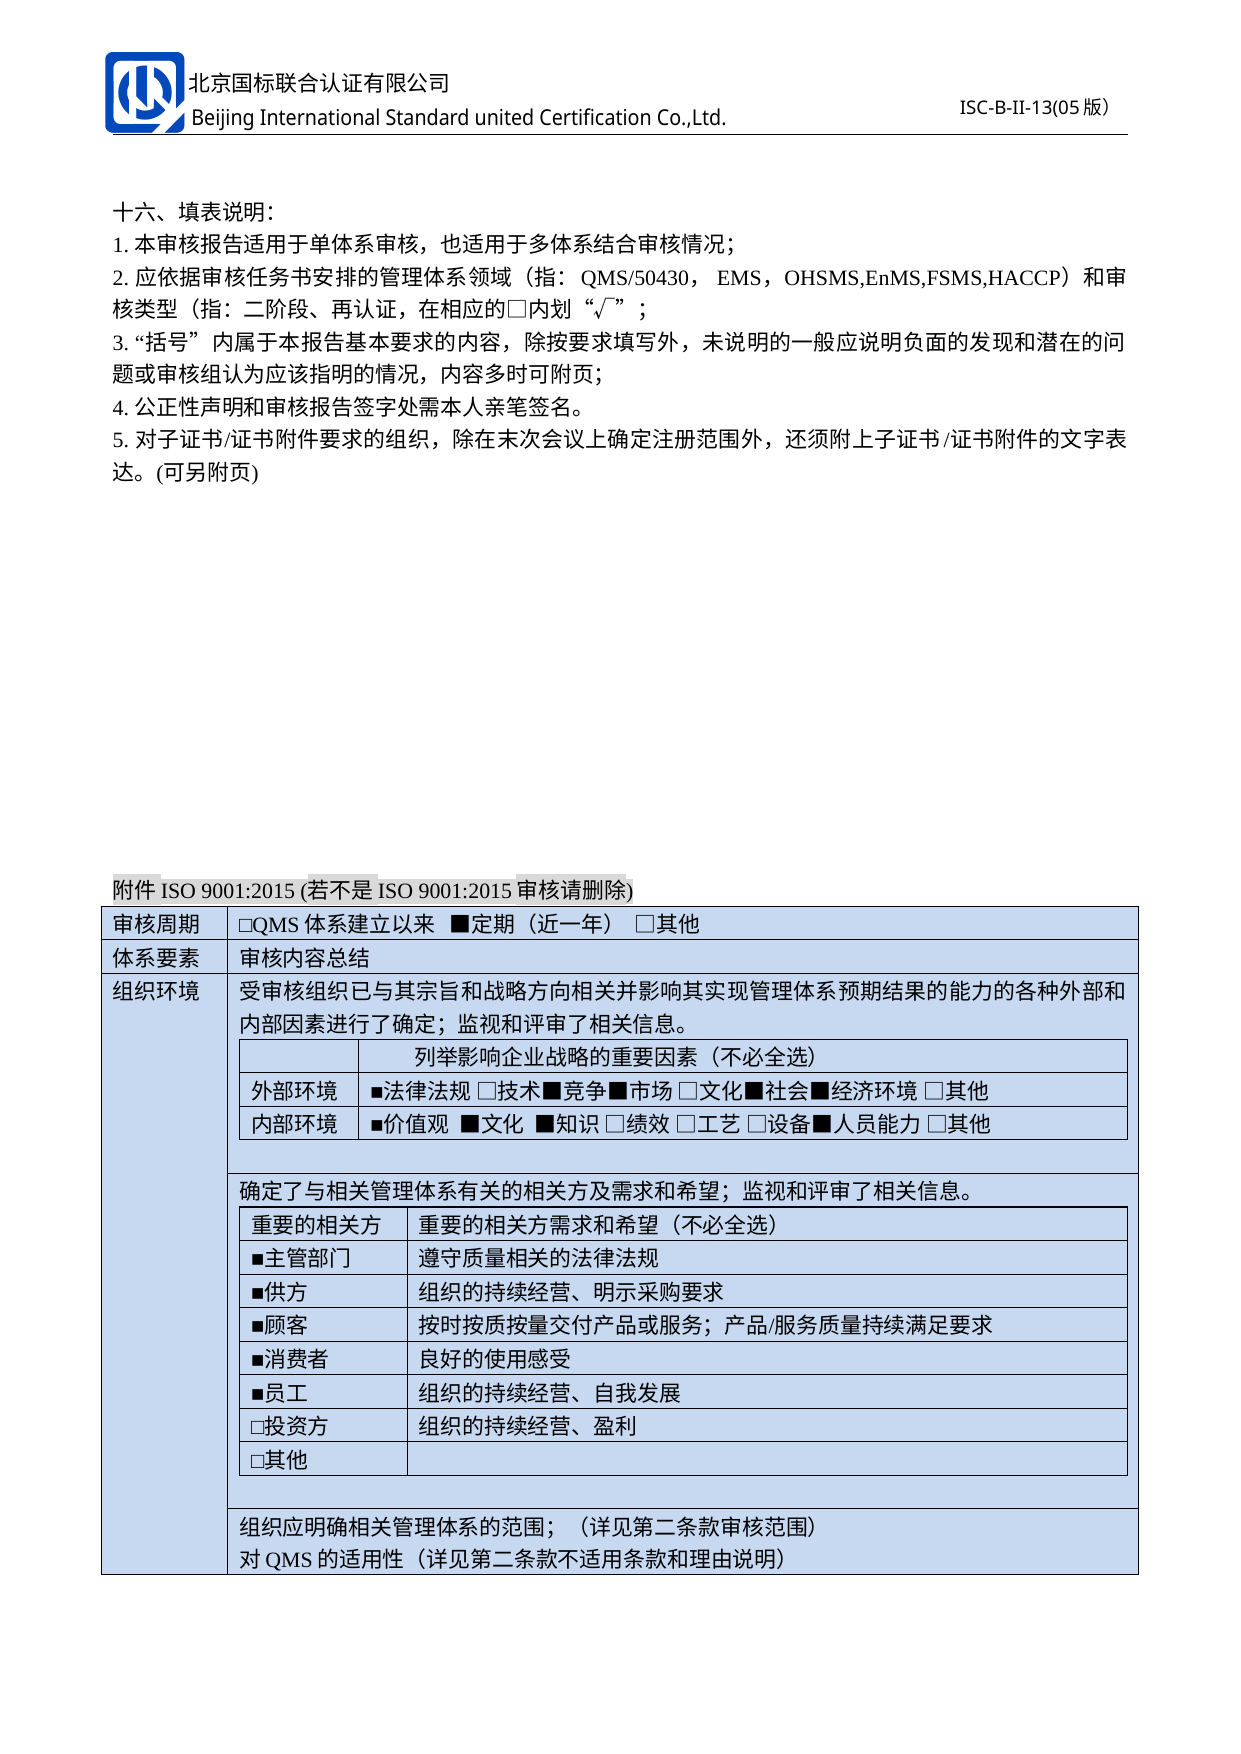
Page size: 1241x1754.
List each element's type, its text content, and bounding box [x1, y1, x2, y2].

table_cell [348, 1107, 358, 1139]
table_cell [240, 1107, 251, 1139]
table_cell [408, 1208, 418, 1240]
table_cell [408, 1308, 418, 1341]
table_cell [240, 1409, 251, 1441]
table_cell 组织环境 [102, 974, 227, 1574]
text 附件ISO 9001:2015 (若不是ISO 9001:2015审核请删除) [112, 873, 1128, 906]
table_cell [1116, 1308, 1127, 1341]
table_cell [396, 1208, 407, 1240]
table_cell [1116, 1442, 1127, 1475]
text 4. 公正性声明和审核报告签字处需本人亲笔签名。 [112, 389, 1128, 422]
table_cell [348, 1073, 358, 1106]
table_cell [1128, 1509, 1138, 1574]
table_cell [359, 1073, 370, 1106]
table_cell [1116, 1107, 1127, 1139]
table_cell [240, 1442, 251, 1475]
text 1. 本审核报告适用于单体系审核，也适用于多体系结合审核情况； [112, 227, 1128, 259]
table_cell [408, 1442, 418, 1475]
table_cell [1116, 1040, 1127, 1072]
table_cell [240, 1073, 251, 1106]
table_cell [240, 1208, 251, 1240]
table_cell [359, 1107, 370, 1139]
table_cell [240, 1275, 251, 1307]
table_cell 确定了与相关管理体系有关的相关方及需求和希望；监视和评审了相关信息。 [408, 1241, 1127, 1274]
text 2. 应依据审核任务书安排的管理体系领域（指：QMS/50430， EMS，OHSMS,EnMS,FSMS,HACCP）和审核类型（指：二阶段、再认证，在相应的□内划“√”； [112, 259, 1128, 324]
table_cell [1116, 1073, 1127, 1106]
text 5. 对子证书/证书附件要求的组织，除在末次会议上确定注册范围外，还须附上子证书/证书附件的文字表达。(可另附页) [112, 422, 1128, 487]
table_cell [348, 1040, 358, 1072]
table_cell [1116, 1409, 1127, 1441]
text 十六、填表说明： [112, 194, 1128, 227]
text 3. “括号”内属于本报告基本要求的内容，除按要求填写外，未说明的一般应说明负面的发现和潜在的问题或审核组认为应该指明的情况，内容多时可附页； [112, 324, 1128, 389]
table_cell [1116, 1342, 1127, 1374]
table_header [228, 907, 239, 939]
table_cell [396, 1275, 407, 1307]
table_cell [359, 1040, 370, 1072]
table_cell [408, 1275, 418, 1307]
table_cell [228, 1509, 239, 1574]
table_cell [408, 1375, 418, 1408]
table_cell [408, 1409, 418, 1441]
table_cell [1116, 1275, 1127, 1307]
picture [105, 52, 185, 133]
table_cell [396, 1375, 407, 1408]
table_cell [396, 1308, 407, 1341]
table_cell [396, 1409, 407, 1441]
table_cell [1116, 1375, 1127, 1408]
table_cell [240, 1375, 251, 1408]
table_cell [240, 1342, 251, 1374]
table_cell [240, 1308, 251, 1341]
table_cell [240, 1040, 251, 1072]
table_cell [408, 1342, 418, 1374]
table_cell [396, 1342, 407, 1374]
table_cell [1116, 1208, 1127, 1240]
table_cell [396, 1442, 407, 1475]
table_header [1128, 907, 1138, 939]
table_cell 确定了与相关管理体系有关的相关方及需求和希望；监视和评审了相关信息。 [240, 1241, 407, 1274]
